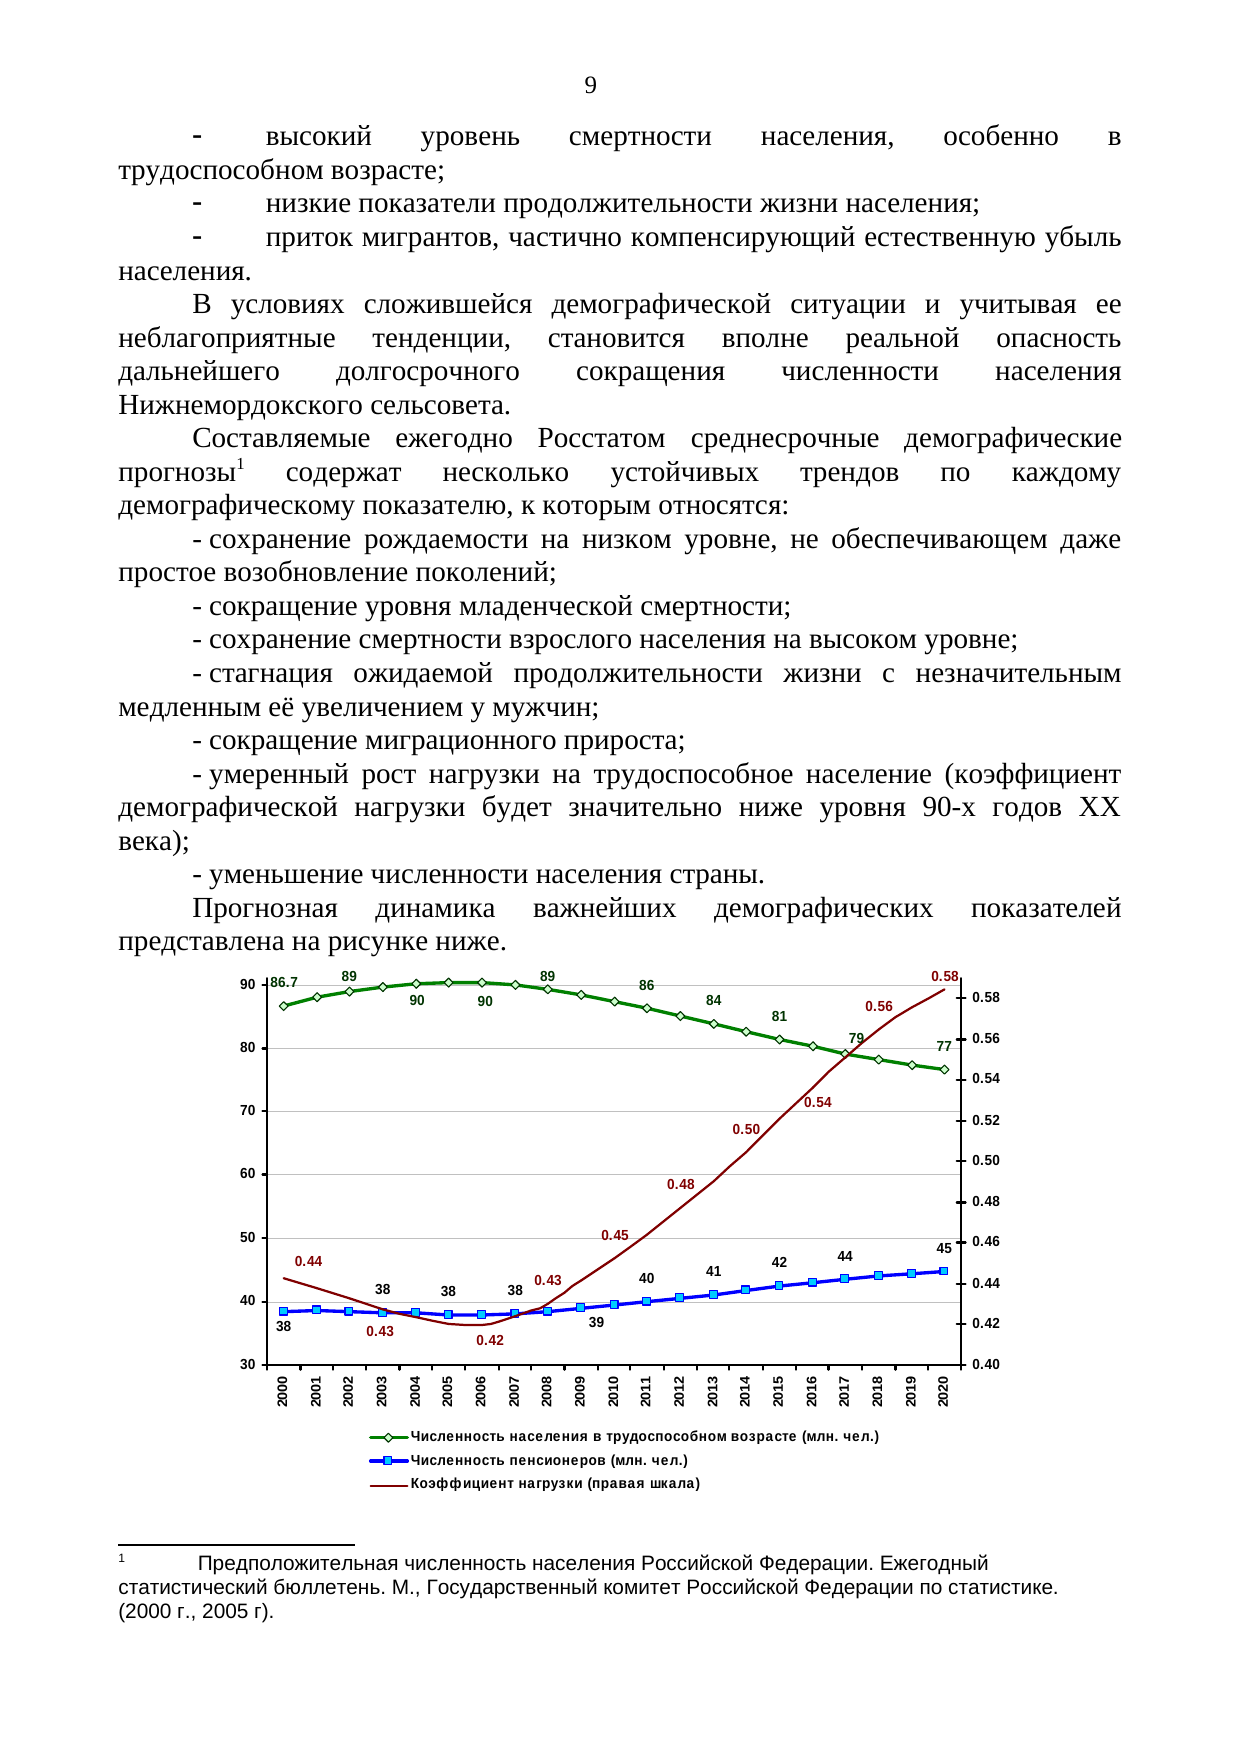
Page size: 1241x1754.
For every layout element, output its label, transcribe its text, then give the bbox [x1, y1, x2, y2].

text - умеренный рост нагрузки на трудоспособное население (коэффициент демографической нагрузки будет значительно ниже уровня 90-х годов XX века); [118, 756, 1122, 856]
text Составляемые ежегодно Росстатом среднесрочные демографические прогнозы содержат несколько устойчивых трендов по каждому демографическому показателю, к которым относятся: [118, 420, 1122, 521]
text - сохранение рождаемости на низком уровне, не обеспечивающем даже простое возобновление поколений; [118, 521, 1122, 588]
text - сокращение уровня младенческой смертности; [118, 588, 1122, 622]
list приток мигрантов, частично компенсирующий естественную убыль населения. [118, 219, 1122, 286]
text В условиях сложившейся демографической ситуации и учитывая ее неблагоприятные тенденции, становится вполне реальной опасность дальнейшего долгосрочного сокращения численности населения Нижнемордокского сельсовета. [118, 286, 1122, 420]
text - стагнация ожидаемой продолжительности жизни с незначительным медленным её увеличением у мужчин; [118, 655, 1122, 722]
list высокий уровень смертности населения, особенно в трудоспособном возрасте; [118, 118, 1122, 185]
text - уменьшение численности населения страны. [118, 856, 1122, 890]
text - сохранение смертности взрослого населения на высоком уровне; [118, 622, 1122, 655]
text Прогнозная динамика важнейших демографических показателей представлена на рисунке ниже. [118, 890, 1122, 957]
text - сокращение миграционного прироста; [118, 722, 1122, 756]
list низкие показатели продолжительности жизни населения; [118, 185, 1122, 219]
